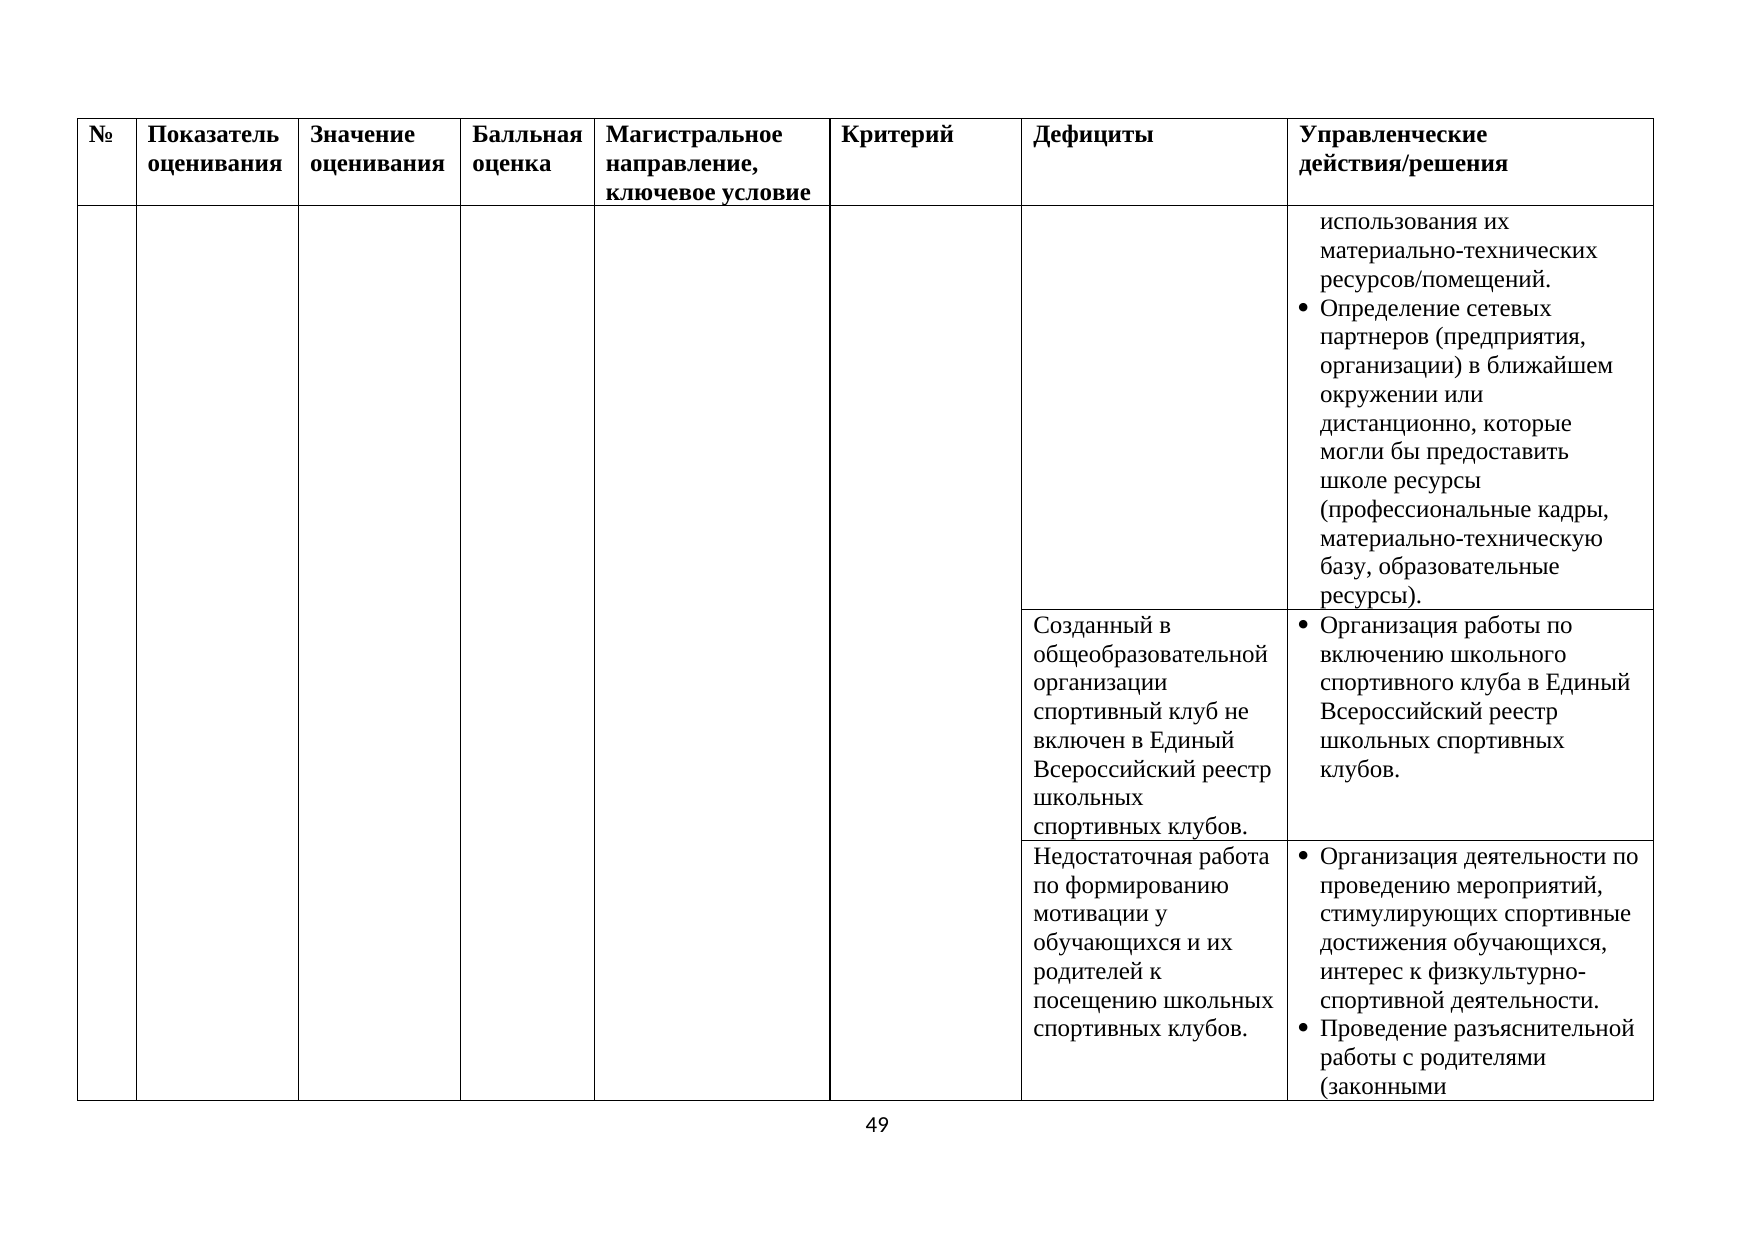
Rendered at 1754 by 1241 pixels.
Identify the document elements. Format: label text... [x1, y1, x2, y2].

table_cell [1022, 841, 1287, 1100]
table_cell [1022, 206, 1287, 609]
table_header № [78, 119, 136, 205]
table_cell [1288, 841, 1653, 1100]
table_header Дефициты [1022, 119, 1287, 205]
table_cell Созданный в общеобразовательной организации спортивный клуб не включен в Единый Всероссийский реестр школьных спортивных клубов. [1022, 610, 1287, 840]
table_header Балльная оценка [461, 119, 594, 205]
table_header Управленческие действия/решения [1288, 119, 1653, 205]
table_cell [1288, 206, 1653, 609]
table_header Магистральное направление, ключевое условие [595, 119, 829, 205]
table_cell Организация работы по включению школьного спортивного клуба в Единый Всероссийский реестр школьных спортивных клубов. [1288, 610, 1653, 840]
table_header Критерий [831, 119, 1021, 205]
table_header Показатель оценивания [137, 119, 298, 205]
table_header Значение оценивания [299, 119, 460, 205]
